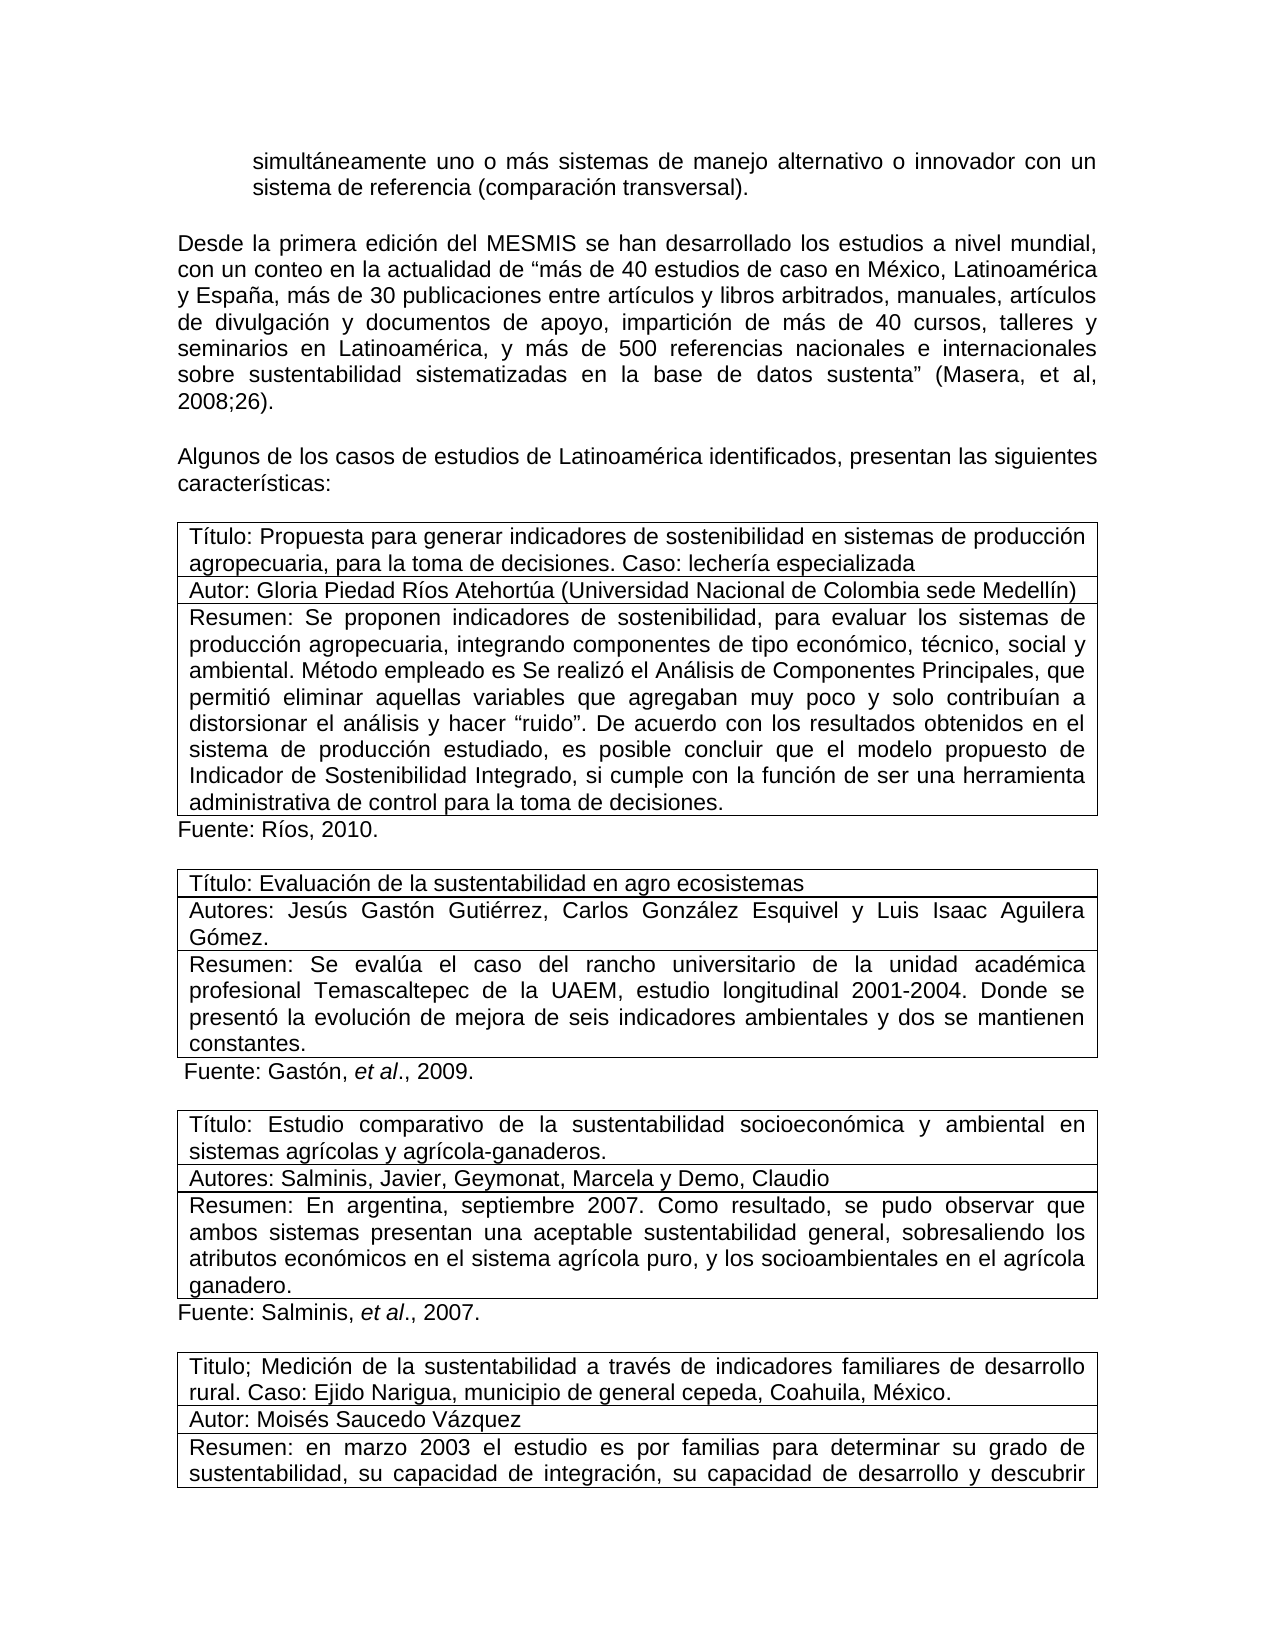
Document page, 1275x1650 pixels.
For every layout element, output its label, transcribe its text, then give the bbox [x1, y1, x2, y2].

text Fuente: Ríos, 2010. [177, 816, 1098, 843]
text Fuente: Gastón, et al., 2009. [177, 1058, 1098, 1084]
table_cell Autor: Moisés Saucedo Vázquez [178, 1406, 1097, 1433]
table_header Titulo; Medición de la sustentabilidad a través de indicadores familiares de desarrollo rural. Caso: Ejido Narigua, municipio de general cepeda, Coahuila, México. [178, 1353, 1097, 1405]
table_header Título: Estudio comparativo de la sustentabilidad socioeconómica y ambiental en sistemas agrícolas y agrícola-ganaderos. [178, 1111, 1097, 1164]
text Fuente: Salminis, et al., 2007. [177, 1299, 1098, 1325]
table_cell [178, 1434, 1097, 1487]
table_cell Autor: Gloria Piedad Ríos Atehortúa (Universidad Nacional de Colombia sede Medellín) [178, 577, 1097, 603]
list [215, 148, 1098, 200]
table_header Título: Propuesta para generar indicadores de sostenibilidad en sistemas de producción agropecuaria, para la toma de decisiones. Caso: lechería especializada [178, 523, 1097, 576]
table_cell Resumen: Se evalúa el caso del rancho universitario de la unidad académica profesional Temascaltepec de la UAEM, estudio longitudinal 2001-2004. Donde se presentó la evolución de mejora de seis indicadores ambientales y dos se mantienen constantes. [178, 951, 1097, 1057]
text Desde la primera edición del MESMIS se han desarrollado los estudios a nivel mundial, con un conteo en la actualidad de “más de 40 estudios de caso en México, Latinoamérica y España, más de 30 publicaciones entre artículos y libros arbitrados, manuales, artículos de divulgación y documentos de apoyo, impartición de más de 40 cursos, talleres y seminarios en Latinoamérica, y más de 500 referencias nacionales e internacionales sobre sustentabilidad sistematizadas en la base de datos sustenta” (Masera, et al, 2008;26). [177, 229, 1098, 414]
table_cell Resumen: En argentina, septiembre 2007. Como resultado, se pudo observar que ambos sistemas presentan una aceptable sustentabilidad general, sobresaliendo los atributos económicos en el sistema agrícola puro, y los socioambientales en el agrícola ganadero. [178, 1193, 1097, 1298]
table_cell Autores: Salminis, Javier, Geymonat, Marcela y Demo, Claudio [178, 1165, 1097, 1191]
table_cell Autores: Jesús Gastón Gutiérrez, Carlos González Esquivel y Luis Isaac Aguilera Gómez. [178, 898, 1097, 950]
table_cell Resumen: Se proponen indicadores de sostenibilidad, para evaluar los sistemas de producción agropecuaria, integrando componentes de tipo económico, técnico, social y ambiental. Método empleado es Se realizó el Análisis de Componentes Principales, que permitió eliminar aquellas variables que agregaban muy poco y solo contribuían a distorsionar el análisis y hacer “ruido”. De acuerdo con los resultados obtenidos en el sistema de producción estudiado, es posible concluir que el modelo propuesto de Indicador de Sostenibilidad Integrado, si cumple con la función de ser una herramienta administrativa de control para la toma de decisiones. [178, 604, 1097, 815]
table_header Título: Evaluación de la sustentabilidad en agro ecosistemas [178, 870, 1097, 896]
text Algunos de los casos de estudios de Latinoamérica identificados, presentan las siguientes características: [177, 443, 1098, 496]
